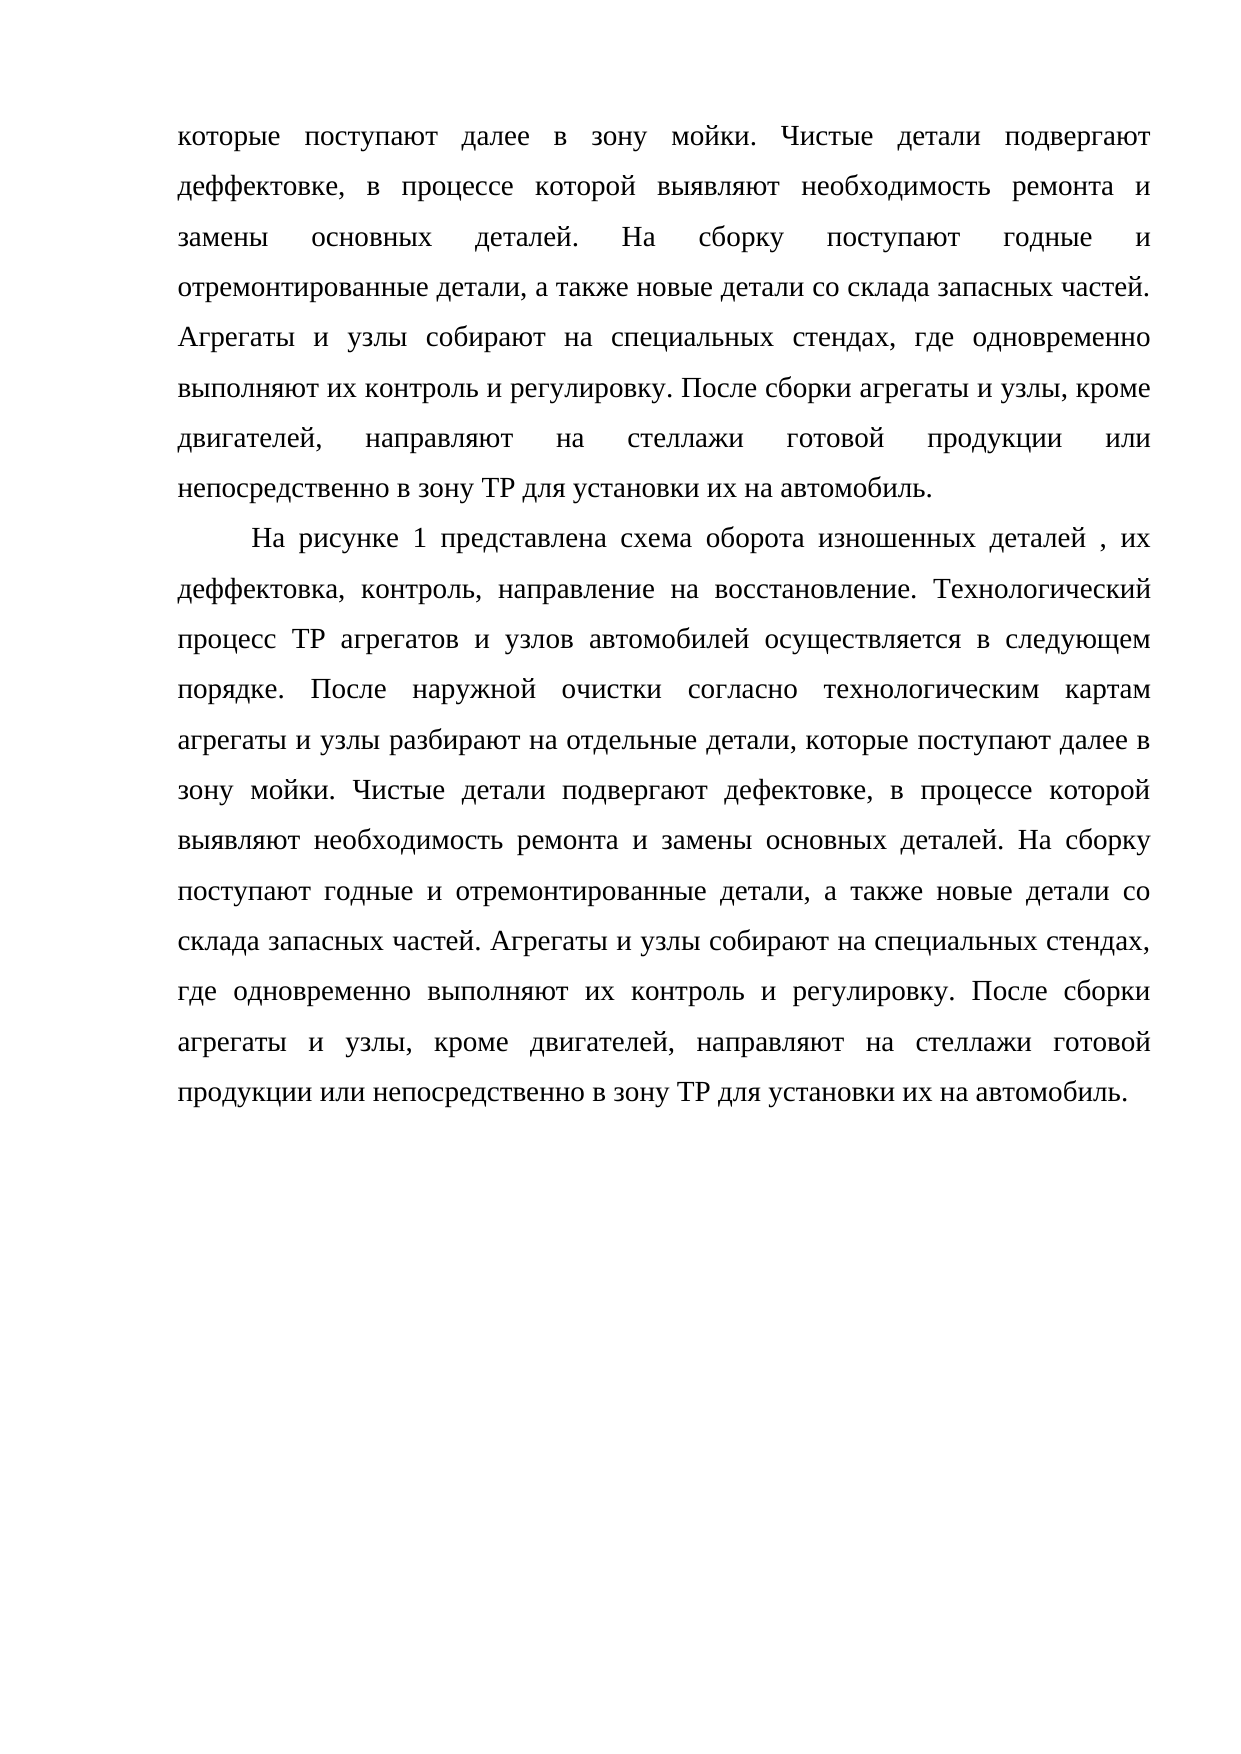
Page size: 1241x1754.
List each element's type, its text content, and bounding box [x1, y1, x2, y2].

text На рисунке 1 представлена схема оборота изношенных деталей , их деффектовка, контроль, направление на восстановление. Технологический процесс ТР агрегатов и узлов автомобилей осуществляется в следующем порядке. После наружной очистки согласно технологическим картам агрегаты и узлы разбирают на отдельные детали, которые поступают далее в зону мойки. Чистые детали подвергают дефектовке, в процессе которой выявляют необходимость ремонта и замены основных деталей. На сборку поступают годные и отремонтированные детали, а также новые детали со склада запасных частей. Агрегаты и узлы собирают на специальных стендах, где одновременно выполняют их контроль и регулировку. После сборки агрегаты и узлы, кроме двигателей, направляют на стеллажи готовой продукции или непосредственно в зону ТР для установки их на автомобиль. [177, 521, 1152, 1108]
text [177, 118, 1152, 504]
